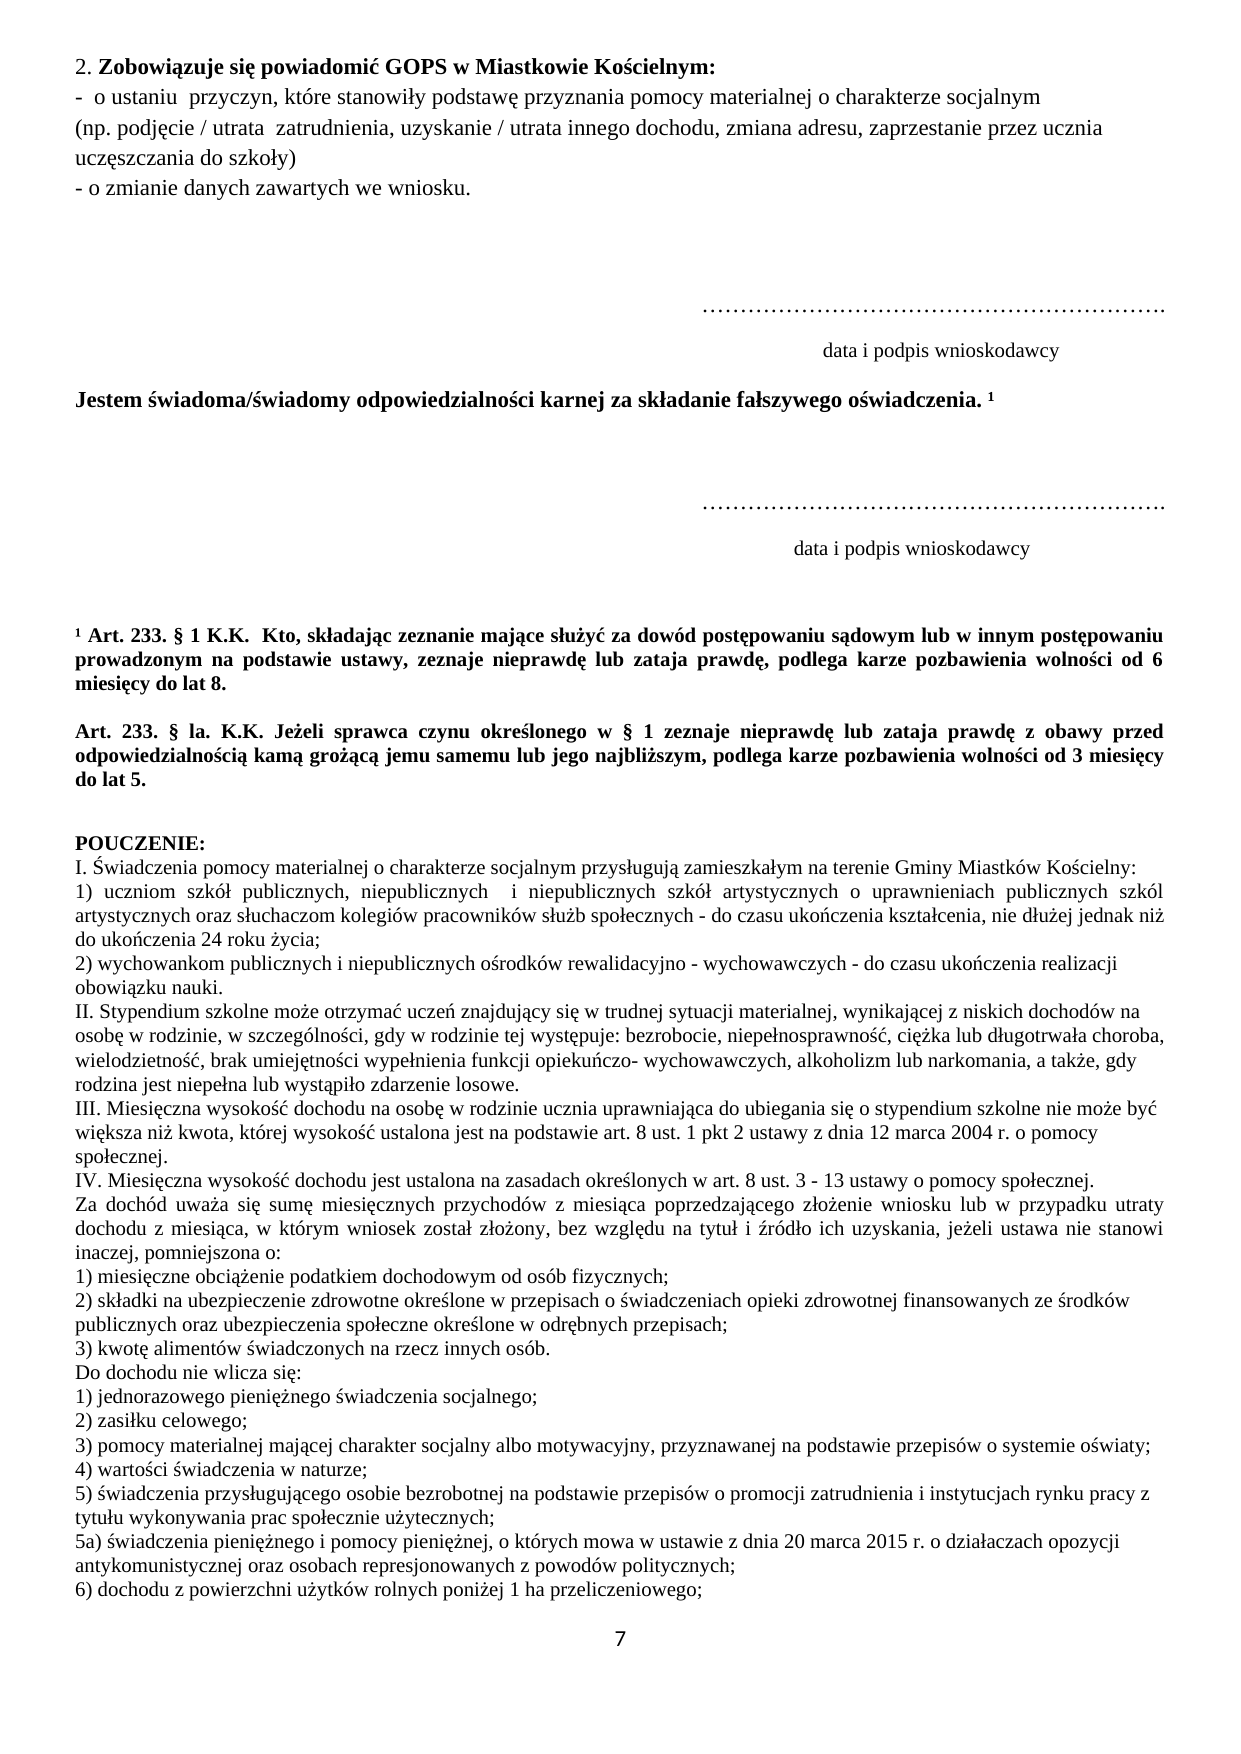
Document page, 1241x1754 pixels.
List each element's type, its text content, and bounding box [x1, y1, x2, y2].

text 1) miesięczne obciążenie podatkiem dochodowym od osób fizycznych; [75, 1264, 1165, 1288]
text 4) wartości świadczenia w naturze; [75, 1457, 1165, 1481]
text Jestem świadoma/świadomy odpowiedzialności karnej za składanie fałszywego oświadczenia. ¹ [75, 386, 1165, 412]
text rodzina jest niepełna lub wystąpiło zdarzenie losowe. [75, 1072, 1165, 1096]
text 5) świadczenia przysługującego osobie bezrobotnej na podstawie przepisów o promocji zatrudnienia i instytucjach rynku pracy z [75, 1481, 1165, 1505]
text I. Świadczenia pomocy materialnej o charakterze socjalnym przysługują zamieszkałym na terenie Gminy Miastków Kościelny: [75, 855, 1165, 879]
text data i podpis wnioskodawcy [75, 338, 1165, 362]
text 2) wychowankom publicznych i niepublicznych ośrodków rewalidacyjno - wychowawczych - do czasu ukończenia realizacji [75, 951, 1165, 975]
text ……………………………………………………. [75, 291, 1165, 317]
text publicznych oraz ubezpieczenia społeczne określone w odrębnych przepisach; [75, 1312, 1165, 1336]
text POUCZENIE: [75, 831, 1165, 855]
text 3) kwotę alimentów świadczonych na rzecz innych osób. [75, 1336, 1165, 1360]
text Do dochodu nie wlicza się: [75, 1360, 1165, 1384]
text data i podpis wnioskodawcy [75, 535, 1165, 559]
text obowiązku nauki. [75, 975, 1165, 999]
text Art. 233. § la. K.K. Jeżeli sprawca czynu określonego w § 1 zeznaje nieprawdę lub zataja prawdę z obawy przed odpowiedzialnością kamą grożącą jemu samemu lub jego najbliższym, podlega karze pozbawienia wolności od 3 miesięcy do lat 5. [75, 695, 1165, 791]
text społecznej. [75, 1144, 1165, 1168]
text IV. Miesięczna wysokość dochodu jest ustalona na zasadach określonych w art. 8 ust. 3 - 13 ustawy o pomocy społecznej. [75, 1168, 1165, 1192]
text ……………………………………………………. [75, 488, 1165, 514]
text 2. Zobowiązuje się powiadomić GOPS w Miastkowie Kościelnym: - o ustaniu przyczyn, które stanowiły podstawę przyznania pomocy materialnej o charakterze socjalnym (np. podjęcie / utrata zatrudnienia, uzyskanie / utrata innego dochodu, zmiana adresu, zaprzestanie przez ucznia uczęszczania do szkoły) - o zmianie danych zawartych we wniosku. [75, 53, 1165, 200]
text III. Miesięczna wysokość dochodu na osobę w rodzinie ucznia uprawniająca do ubiegania się o stypendium szkolne nie może być [75, 1096, 1165, 1120]
text osobę w rodzinie, w szczególności, gdy w rodzinie tej występuje: bezrobocie, niepełnosprawność, ciężka lub długotrwała choroba, [75, 1023, 1165, 1047]
text wielodzietność, brak umiejętności wypełnienia funkcji opiekuńczo- wychowawczych, alkoholizm lub narkomania, a także, gdy [75, 1047, 1165, 1072]
text 3) pomocy materialnej mającej charakter socjalny albo motywacyjny, przyznawanej na podstawie przepisów o systemie oświaty; [75, 1432, 1165, 1457]
text 1) uczniom szkół publicznych, niepublicznych i niepublicznych szkół artystycznych o uprawnieniach publicznych szkól artystycznych oraz słuchaczom kolegiów pracowników służb społecznych - do czasu ukończenia kształcenia, nie dłużej jednak niż do ukończenia 24 roku życia; [75, 879, 1165, 951]
text Za dochód uważa się sumę miesięcznych przychodów z miesiąca poprzedzającego złożenie wniosku lub w przypadku utraty dochodu z miesiąca, w którym wniosek został złożony, bez względu na tytuł i źródło ich uzyskania, jeżeli ustawa nie stanowi inaczej, pomniejszona o: [75, 1192, 1165, 1264]
text antykomunistycznej oraz osobach represjonowanych z powodów politycznych; [75, 1553, 1165, 1577]
text II. Stypendium szkolne może otrzymać uczeń znajdujący się w trudnej sytuacji materialnej, wynikającej z niskich dochodów na [75, 999, 1165, 1023]
text 6) dochodu z powierzchni użytków rolnych poniżej 1 ha przeliczeniowego; [75, 1577, 1165, 1601]
text ¹ Art. 233. § 1 K.K. Kto, składając zeznanie mające służyć za dowód postępowaniu sądowym lub w innym postępowaniu prowadzonym na podstawie ustawy, zeznaje nieprawdę lub zataja prawdę, podlega karze pozbawienia wolności od 6 miesięcy do lat 8. [75, 623, 1165, 695]
text tytułu wykonywania prac społecznie użytecznych; [75, 1505, 1165, 1529]
text 5a) świadczenia pieniężnego i pomocy pieniężnej, o których mowa w ustawie z dnia 20 marca 2015 r. o działaczach opozycji [75, 1529, 1165, 1553]
text 2) zasiłku celowego; [75, 1408, 1165, 1432]
text większa niż kwota, której wysokość ustalona jest na podstawie art. 8 ust. 1 pkt 2 ustawy z dnia 12 marca 2004 r. o pomocy [75, 1120, 1165, 1144]
text 2) składki na ubezpieczenie zdrowotne określone w przepisach o świadczeniach opieki zdrowotnej finansowanych ze środków [75, 1288, 1165, 1312]
text 1) jednorazowego pieniężnego świadczenia socjalnego; [75, 1384, 1165, 1408]
